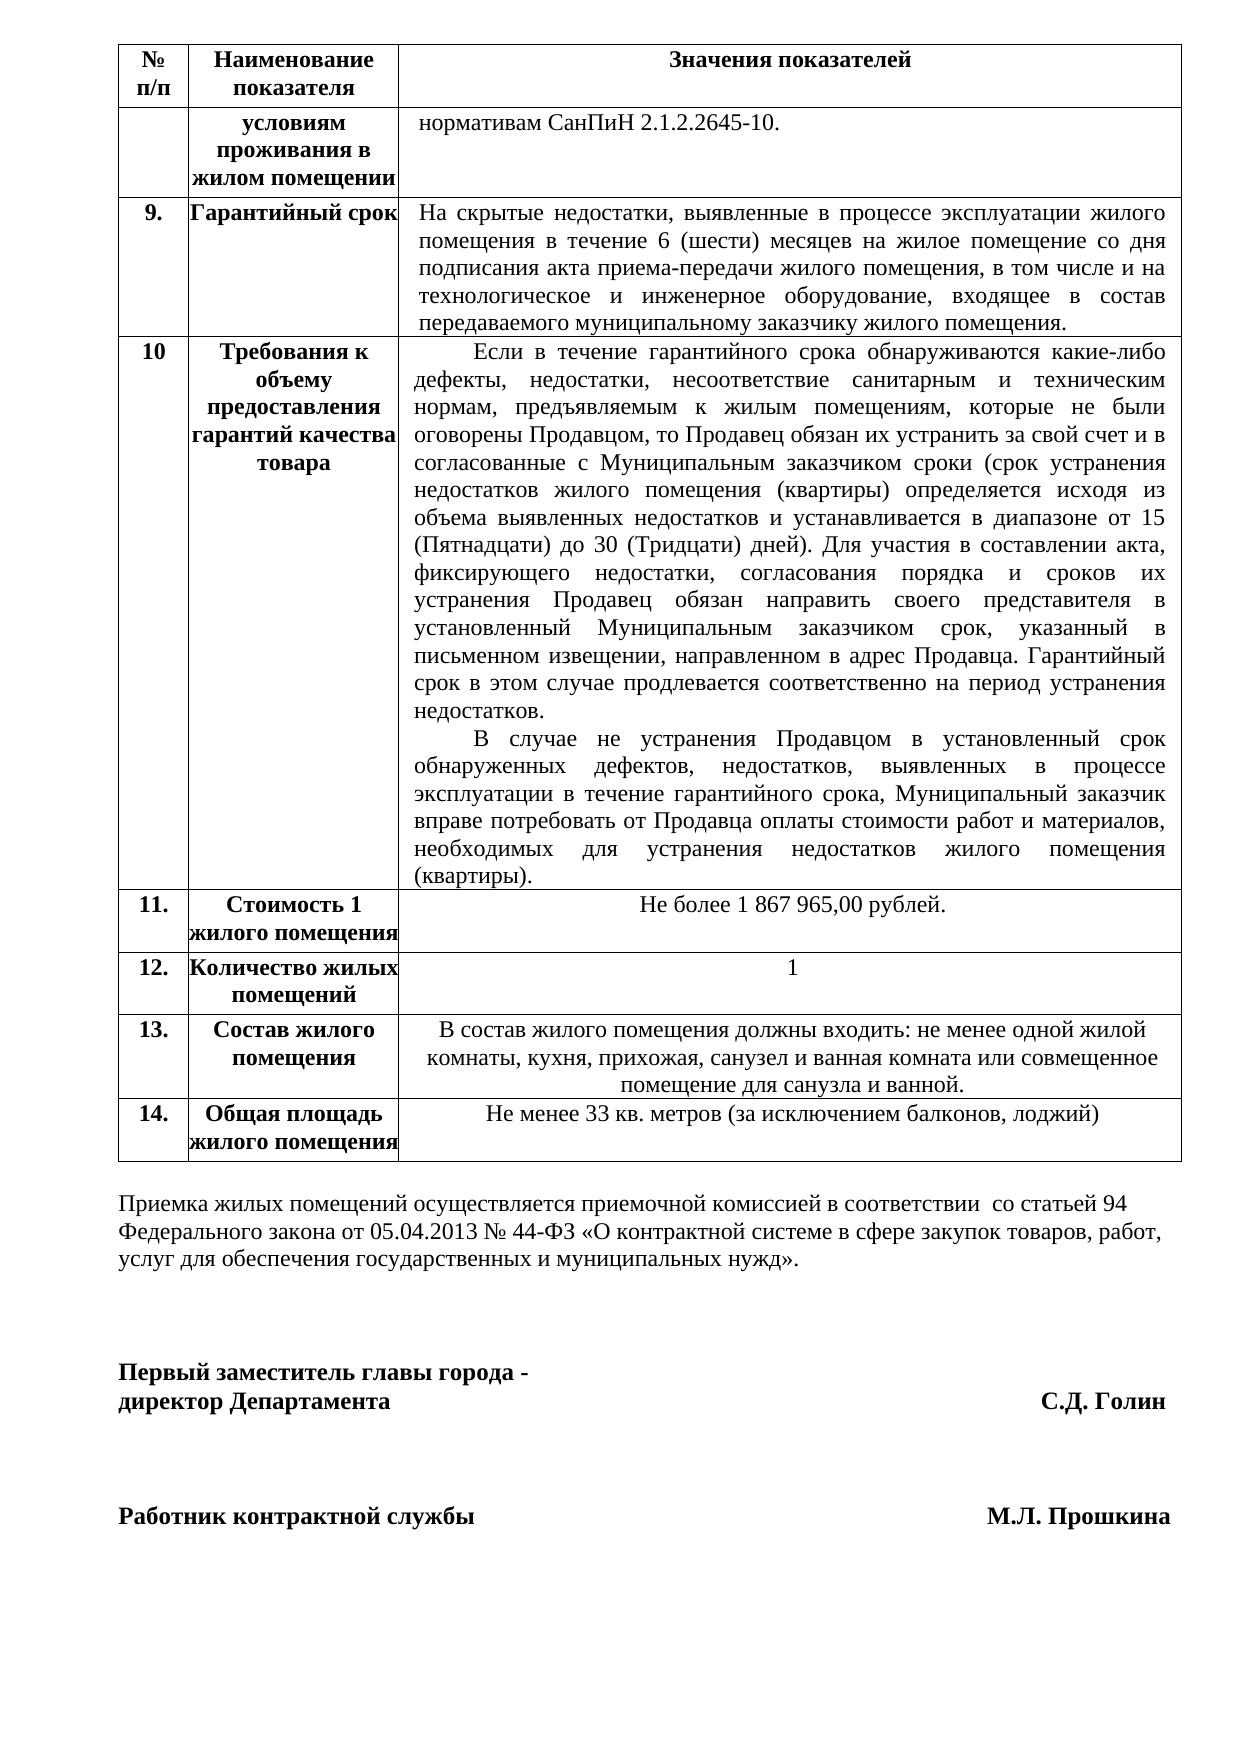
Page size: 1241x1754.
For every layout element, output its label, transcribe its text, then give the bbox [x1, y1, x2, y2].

text Первый заместитель главы города - [118, 1357, 1181, 1386]
table_cell Если в течение гарантийного срока обнаруживаются какие-либо дефекты, недостатки, несоответствие санитарным и техническим нормам, предъявляемым к жилым помещениям, которые не были оговорены Продавцом, то Продавец обязан их устранить за свой счет и в согласованные с Муниципальным заказчиком сроки (срок устранения недостатков жилого помещения (квартиры) определяется исходя из объема выявленных недостатков и устанавливается в диапазоне от 15 (Пятнадцати) до 30 (Тридцати) дней). Для участия в составлении акта, фиксирующего недостатки, согласования порядка и сроков их устранения Продавец обязан направить своего представителя в установленный Муниципальным заказчиком срок, указанный в письменном извещении, направленном в адрес Продавца. Гарантийный срок в этом случае продлевается соответственно на период устранения недостатков. В случае не устранения Продавцом в установленный срок обнаруженных дефектов, недостатков, выявленных в процессе эксплуатации в течение гарантийного срока, Муниципальный заказчик вправе потребовать от Продавца оплаты стоимости работ и материалов, необходимых для устранения недостатков жилого помещения (квартиры). [399, 337, 1181, 889]
table_header № п/п [119, 45, 188, 107]
table_header Значения показателей [399, 45, 1181, 107]
table_cell 10 [119, 337, 188, 889]
table_cell 13. [119, 1015, 188, 1098]
text директор Департамента С.Д. Голин [118, 1386, 1181, 1414]
table_cell В состав жилого помещения должны входить: не менее одной жилой комнаты, кухня, прихожая, санузел и ванная комната или совмещенное помещение для санузла и ванной. [399, 1015, 1181, 1098]
text Работник контрактной службы М.Л. Прошкина [118, 1501, 1181, 1529]
table_cell Количество жилых помещений [189, 953, 398, 1014]
table_cell 1 [399, 953, 1181, 1014]
table_cell 11. [119, 890, 188, 952]
table_cell Не более 1 867 965,00 рублей. [399, 890, 1181, 952]
table_cell Стоимость 1 жилого помещения [189, 890, 398, 952]
table_cell Гарантийный срок [189, 198, 398, 336]
table_cell Состав жилого помещения [189, 1015, 398, 1098]
table_cell 12. [119, 953, 188, 1014]
table_cell На скрытые недостатки, выявленные в процессе эксплуатации жилого помещения в течение 6 (шести) месяцев на жилое помещение со дня подписания акта приема-передачи жилого помещения, в том числе и на технологическое и инженерное оборудование, входящее в состав передаваемого муниципальному заказчику жилого помещения. [399, 198, 1181, 336]
table_cell 14. [119, 1099, 188, 1161]
table_header Наименование показателя [189, 45, 398, 107]
table_cell 9. [119, 198, 188, 336]
table_cell Общая площадь жилого помещения [189, 1099, 398, 1161]
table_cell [189, 108, 398, 197]
table_cell Не менее 33 кв. метров (за исключением балконов, лоджий) [399, 1099, 1181, 1161]
table_cell Требования к объему предоставления гарантий качества товара [189, 337, 398, 889]
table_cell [399, 108, 1181, 197]
text Приемка жилых помещений осуществляется приемочной комиссией в соответствии со статьей 94 Федерального закона от 05.04.2013 № 44-ФЗ «О контрактной системе в сфере закупок товаров, работ, услуг для обеспечения государственных и муниципальных нужд». [118, 1189, 1181, 1272]
table_cell 8. [119, 108, 188, 197]
